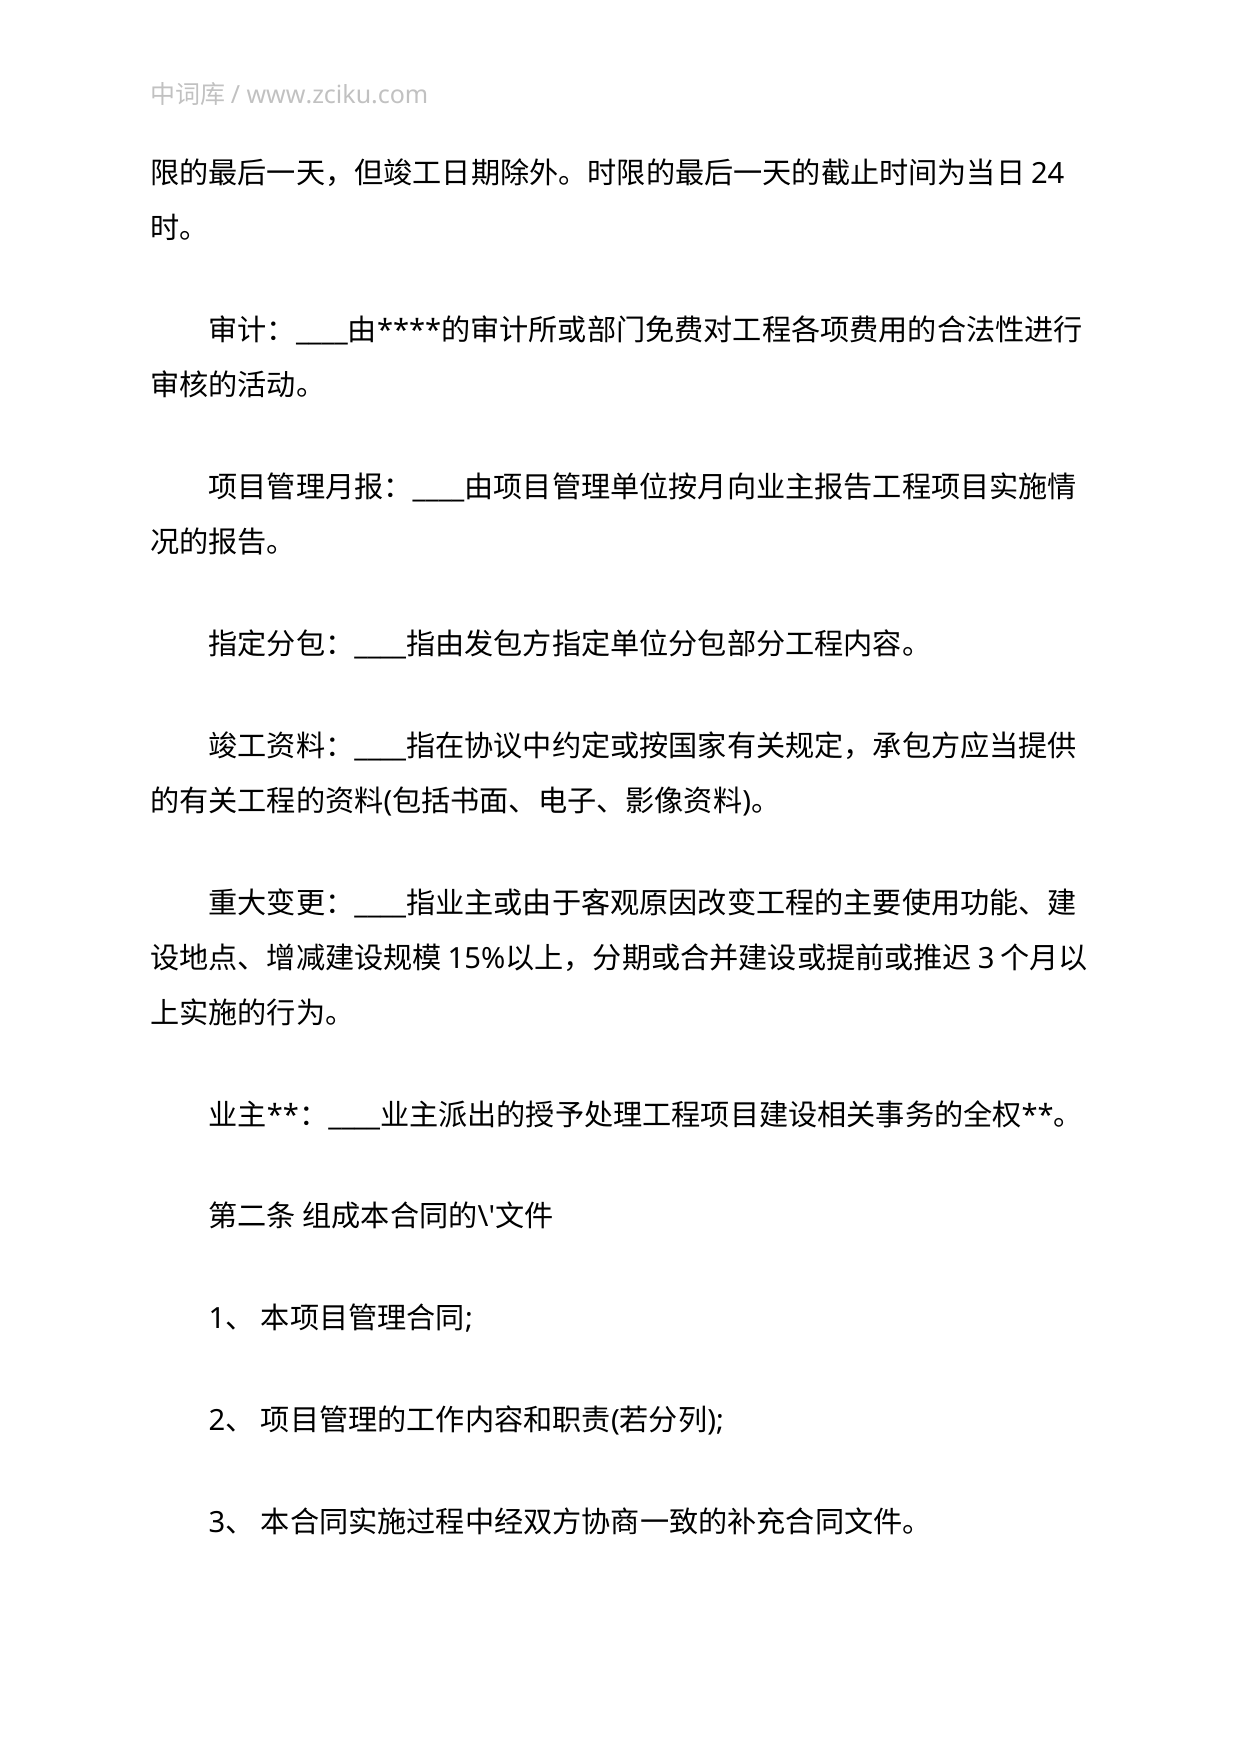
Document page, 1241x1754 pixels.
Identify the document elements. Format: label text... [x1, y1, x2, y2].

text 重大变更：____指业主或由于客观原因改变工程的主要使用功能、建设地点、增减建设规模15%以上，分期或合并建设或提前或推迟3个月以上实施的行为。 [150, 879, 1090, 1032]
text 第二条 组成本合同的\'文件 [150, 1193, 1090, 1235]
text 审计：____由****的审计所或部门免费对工程各项费用的合法性进行审核的活动。 [150, 307, 1090, 404]
text 3、 本合同实施过程中经双方协商一致的补充合同文件。 [150, 1499, 1090, 1541]
text 2、 项目管理的工作内容和职责(若分列); [150, 1397, 1090, 1439]
text 1、 本项目管理合同; [150, 1295, 1090, 1337]
text 业主**：____业主派出的授予处理工程项目建设相关事务的全权**。 [150, 1091, 1090, 1133]
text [150, 150, 1090, 247]
text 指定分包：____指由发包方指定单位分包部分工程内容。 [150, 620, 1090, 663]
text 项目管理月报：____由项目管理单位按月向业主报告工程项目实施情况的报告。 [150, 463, 1090, 561]
text 竣工资料：____指在协议中约定或按国家有关规定，承包方应当提供的有关工程的资料(包括书面、电子、影像资料)。 [150, 722, 1090, 820]
